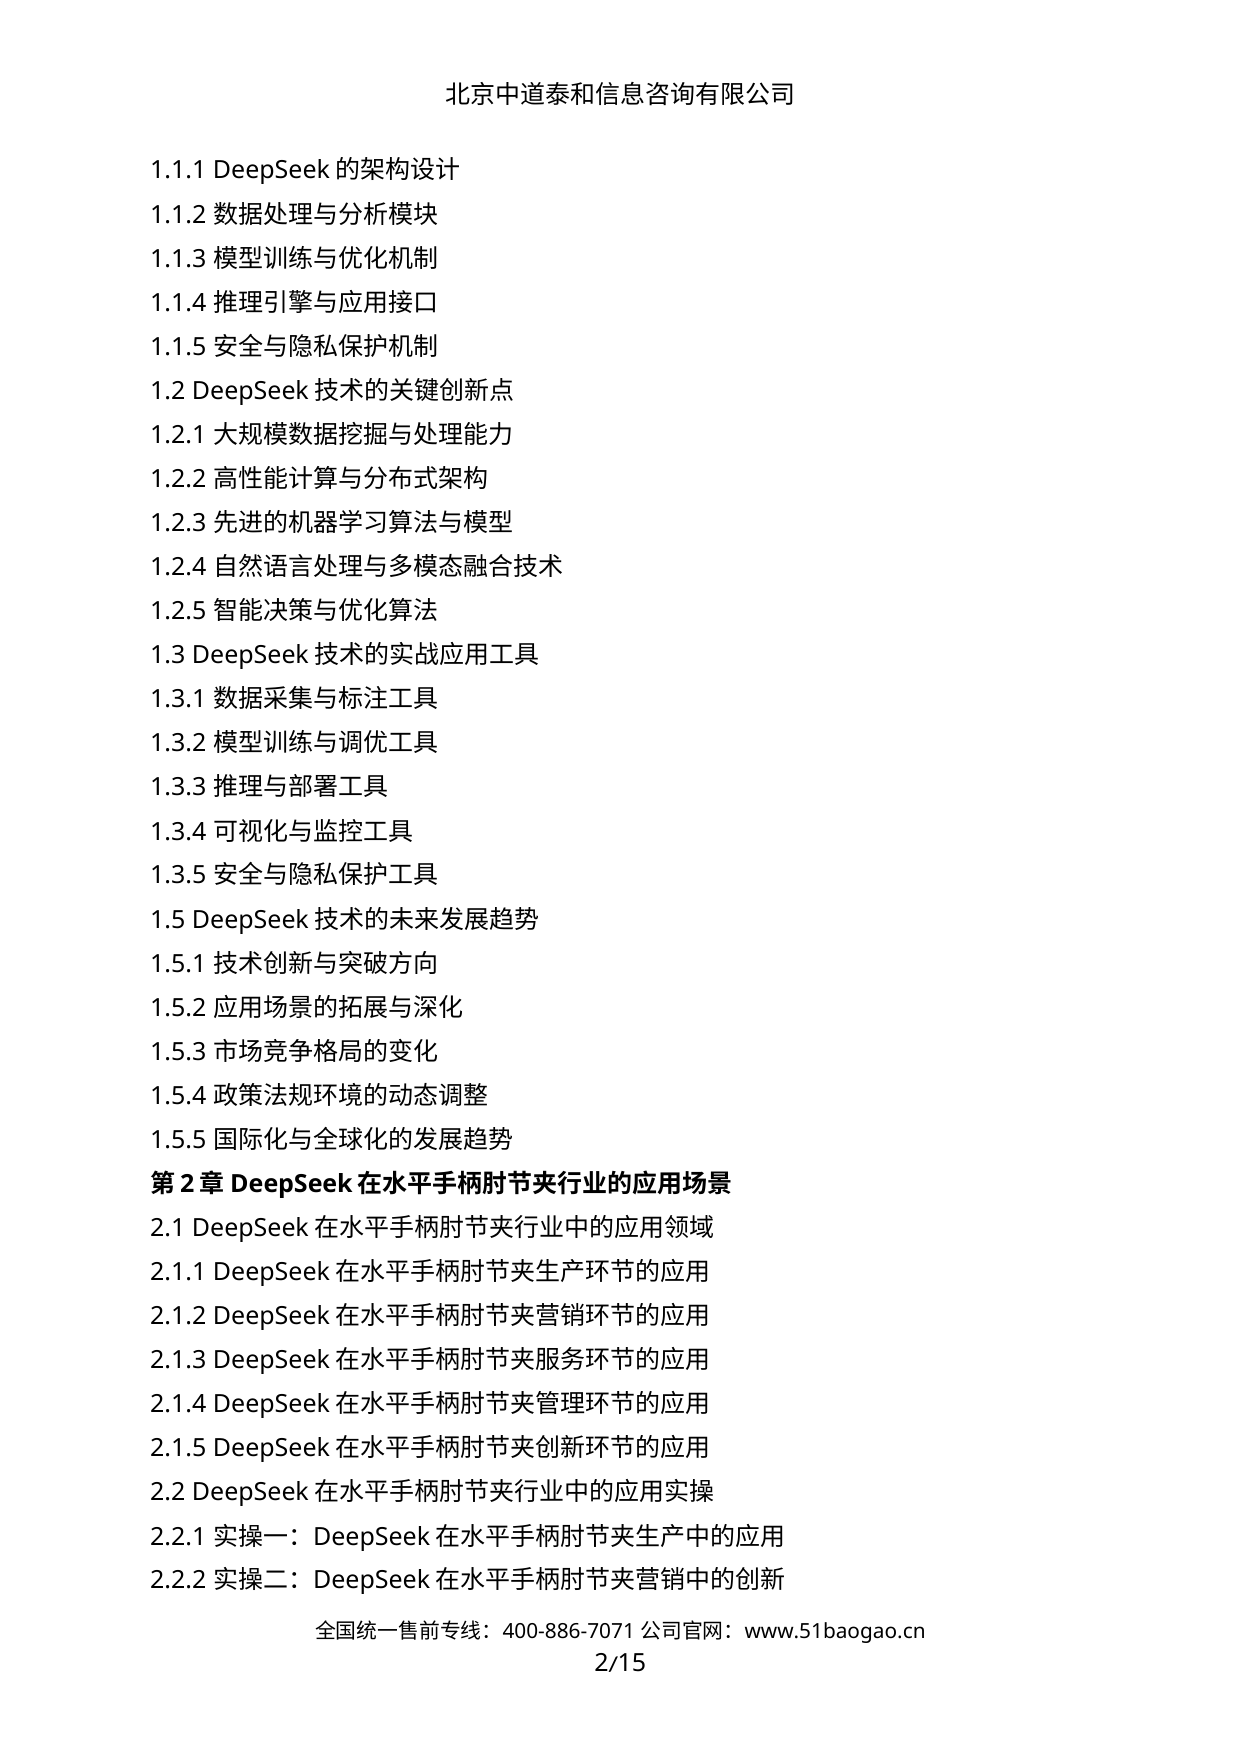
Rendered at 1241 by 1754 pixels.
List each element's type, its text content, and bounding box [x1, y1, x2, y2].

text 2.2.1 实操一：DeepSeek在水平手柄肘节夹生产中的应用 [150, 1516, 1090, 1552]
text 2.1.2 DeepSeek在水平手柄肘节夹营销环节的应用 [150, 1296, 1090, 1332]
text 2.1.5 DeepSeek在水平手柄肘节夹创新环节的应用 [150, 1428, 1090, 1464]
text 2.1 DeepSeek在水平手柄肘节夹行业中的应用领域 [150, 1207, 1090, 1244]
text 1.5.3 市场竞争格局的变化 [150, 1031, 1090, 1067]
text 1.5.5 国际化与全球化的发展趋势 [150, 1119, 1090, 1156]
text 1.5.2 应用场景的拓展与深化 [150, 987, 1090, 1023]
text 1.1.2 数据处理与分析模块 [150, 194, 1090, 230]
text 2.1.3 DeepSeek在水平手柄肘节夹服务环节的应用 [150, 1340, 1090, 1376]
text 1.5.1 技术创新与突破方向 [150, 943, 1090, 979]
text 1.3.5 安全与隐私保护工具 [150, 855, 1090, 891]
text 1.3.3 推理与部署工具 [150, 767, 1090, 803]
text 2.1.1 DeepSeek在水平手柄肘节夹生产环节的应用 [150, 1252, 1090, 1288]
text 1.3.4 可视化与监控工具 [150, 811, 1090, 847]
text 1.2.2 高性能计算与分布式架构 [150, 458, 1090, 495]
text 1.2.4 自然语言处理与多模态融合技术 [150, 547, 1090, 583]
text 第2章 DeepSeek在水平手柄肘节夹行业的应用场景 [150, 1163, 1090, 1200]
text 1.5.4 政策法规环境的动态调整 [150, 1075, 1090, 1112]
text 1.1.1 DeepSeek的架构设计 [150, 150, 1090, 186]
text 2.2.2 实操二：DeepSeek在水平手柄肘节夹营销中的创新 [150, 1560, 1090, 1596]
text 2.1.4 DeepSeek在水平手柄肘节夹管理环节的应用 [150, 1384, 1090, 1420]
text 2.2 DeepSeek在水平手柄肘节夹行业中的应用实操 [150, 1472, 1090, 1508]
text 1.2.1 大规模数据挖掘与处理能力 [150, 414, 1090, 451]
text 1.2 DeepSeek技术的关键创新点 [150, 370, 1090, 407]
text 1.3.2 模型训练与调优工具 [150, 723, 1090, 759]
text 1.1.3 模型训练与优化机制 [150, 238, 1090, 274]
text 1.2.3 先进的机器学习算法与模型 [150, 502, 1090, 539]
text 1.3 DeepSeek技术的实战应用工具 [150, 635, 1090, 671]
text 1.1.5 安全与隐私保护机制 [150, 326, 1090, 362]
text 1.1.4 推理引擎与应用接口 [150, 282, 1090, 318]
text 1.3.1 数据采集与标注工具 [150, 679, 1090, 715]
text 1.5 DeepSeek技术的未来发展趋势 [150, 899, 1090, 935]
text 1.2.5 智能决策与优化算法 [150, 591, 1090, 627]
